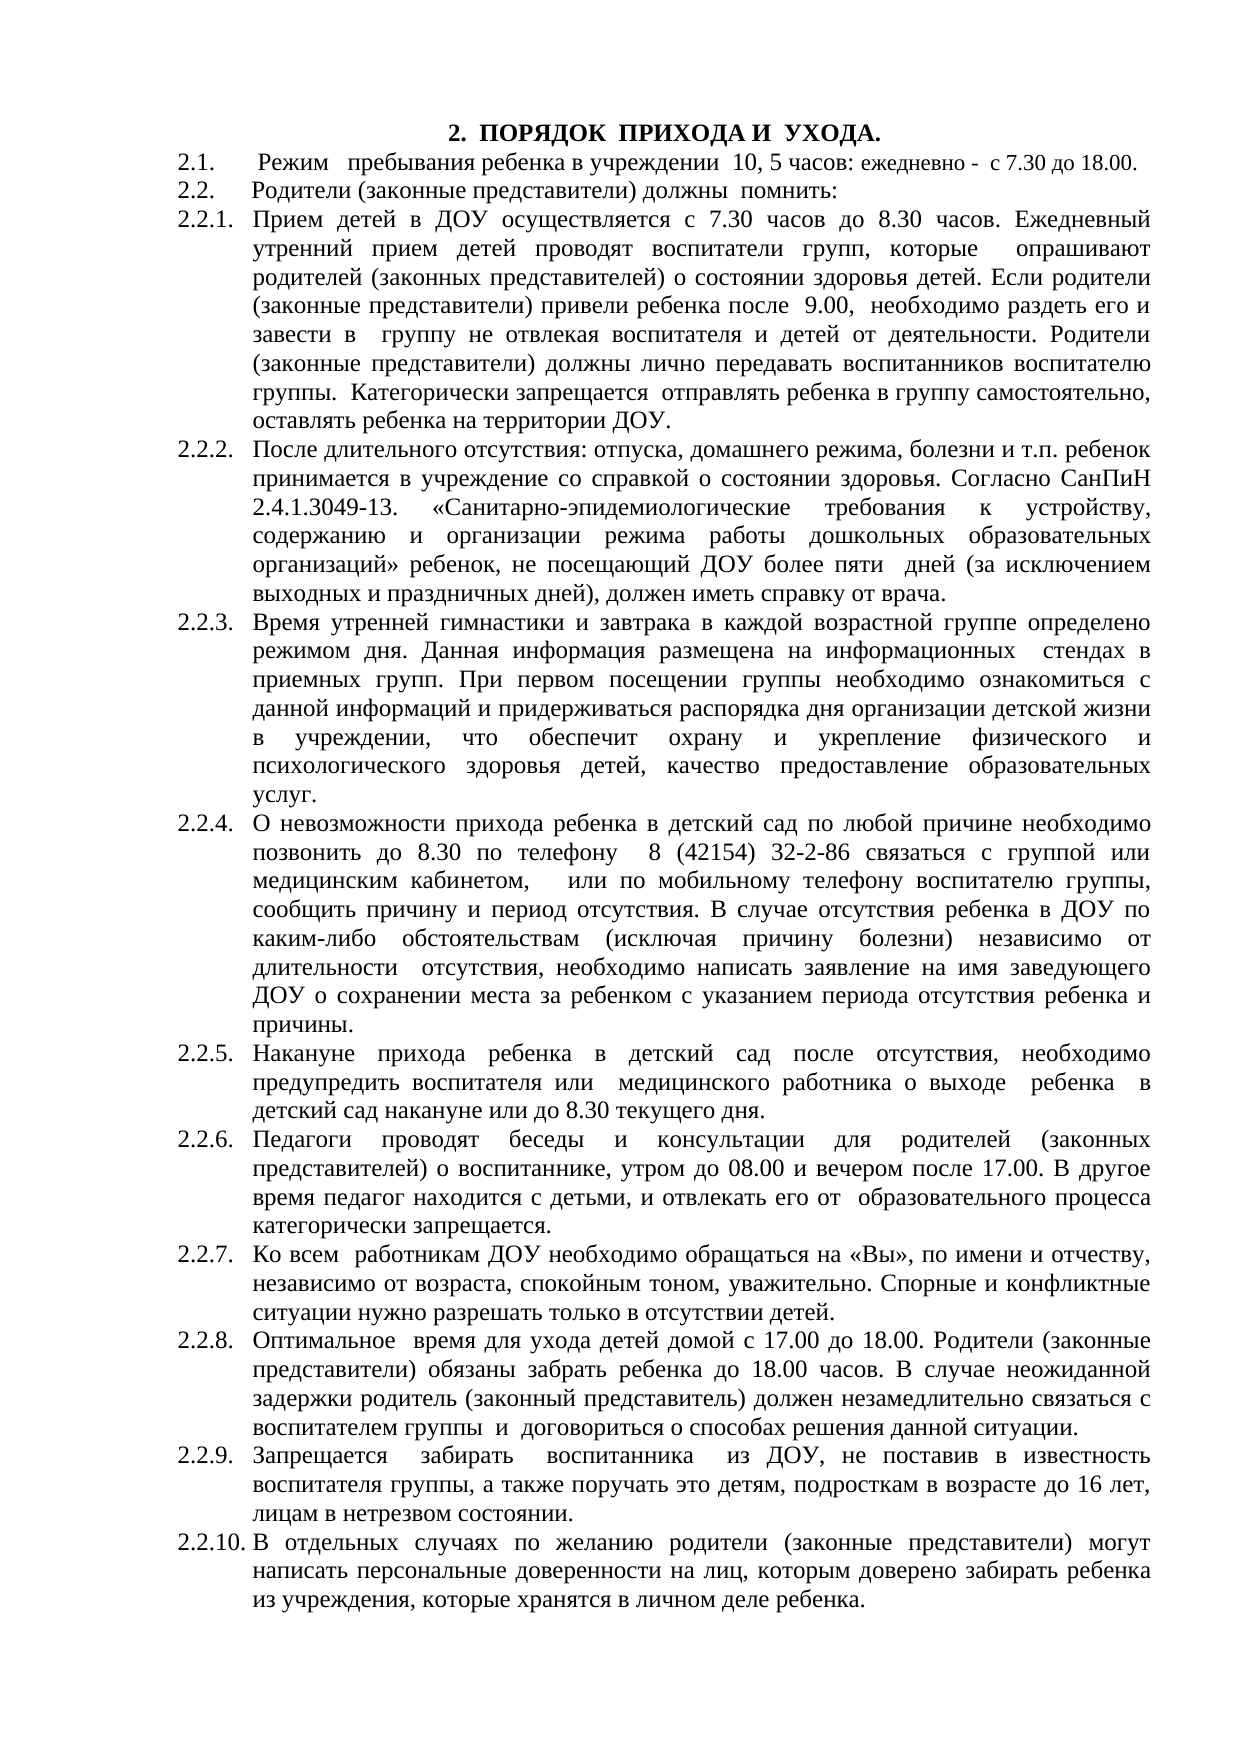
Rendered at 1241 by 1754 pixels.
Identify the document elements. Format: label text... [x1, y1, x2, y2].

list Время утренней гимнастики и завтрака в каждой возрастной группе определено режимом дня. Данная информация размещена на информационных стендах в приемных групп. При первом посещении группы необходимо ознакомиться с данной информаций и придерживаться распорядка дня организации детской жизни в учреждении, что обеспечит охрану и укрепление физического и психологического здоровья детей, качество предоставление образовательных услуг. [177, 607, 1152, 808]
list После длительного отсутствия: отпуска, домашнего режима, болезни и т.п. ребенок принимается в учреждение со справкой о состоянии здоровья. Согласно СанПиН 2.4.1.3049-13. «Санитарно-эпидемиологические требования к устройству, содержанию и организации режима работы дошкольных образовательных организаций» ребенок, не посещающий ДОУ более пяти дней (за исключением выходных и праздничных дней), должен иметь справку от врача. [177, 434, 1152, 607]
list Прием детей в ДОУ осуществляется с 7.30 часов до 8.30 часов. Ежедневный утренний прием детей проводят воспитатели групп, которые опрашивают родителей (законных представителей) о состоянии здоровья детей. Если родители (законные представители) привели ребенка после 9.00, необходимо раздеть его и завести в группу не отвлекая воспитателя и детей от деятельности. Родители (законные представители) должны лично передавать воспитанников воспитателю группы. Категорически запрещается отправлять ребенка в группу самостоятельно, оставлять ребенка на территории ДОУ. [177, 204, 1152, 434]
list Ко всем работникам ДОУ необходимо обращаться на «Вы», по имени и отчеству, независимо от возраста, спокойным тоном, уважительно. Спорные и конфликтные ситуации нужно разрешать только в отсутствии детей. [177, 1239, 1152, 1326]
list Педагоги проводят беседы и консультации для родителей (законных представителей) о воспитаннике, утром до 08.00 и вечером после 17.00. В другое время педагог находится с детьми, и отвлекать его от образовательного процесса категорически запрещается. [177, 1124, 1152, 1239]
list Оптимальное время для ухода детей домой с 17.00 до 18.00. Родители (законные представители) обязаны забрать ребенка до 18.00 часов. В случае неожиданной задержки родитель (законный представитель) должен незамедлительно связаться с воспитателем группы и договориться о способах решения данной ситуации. [177, 1326, 1152, 1441]
text 2. ПОРЯДОК ПРИХОДА И УХОДА. [177, 118, 1152, 147]
list Режим пребывания ребенка в учреждении 10, 5 часов: ежедневно - с 7.30 до 18.00. [177, 147, 1152, 176]
list Запрещается забирать воспитанника из ДОУ, не поставив в известность воспитателя группы, а также поручать это детям, подросткам в возрасте до 16 лет, лицам в нетрезвом состоянии. [177, 1441, 1152, 1527]
list Накануне прихода ребенка в детский сад после отсутствия, необходимо предупредить воспитателя или медицинского работника о выходе ребенка в детский сад накануне или до 8.30 текущего дня. [177, 1038, 1152, 1124]
list О невозможности прихода ребенка в детский сад по любой причине необходимо позвонить до 8.30 по телефону 8 (42154) 32-2-86 связаться с группой или медицинским кабинетом, или по мобильному телефону воспитателю группы, сообщить причину и период отсутствия. В случае отсутствия ребенка в ДОУ по каким-либо обстоятельствам (исключая причину болезни) независимо от длительности отсутствия, необходимо написать заявление на имя заведующего ДОУ о сохранении места за ребенком с указанием периода отсутствия ребенка и причины. [177, 808, 1152, 1038]
list В отдельных случаях по желанию родители (законные представители) могут написать персональные доверенности на лиц, которым доверено забирать ребенка из учреждения, которые хранятся в личном деле ребенка. [177, 1527, 1152, 1613]
list Родители (законные представители) должны помнить: [177, 176, 1152, 204]
